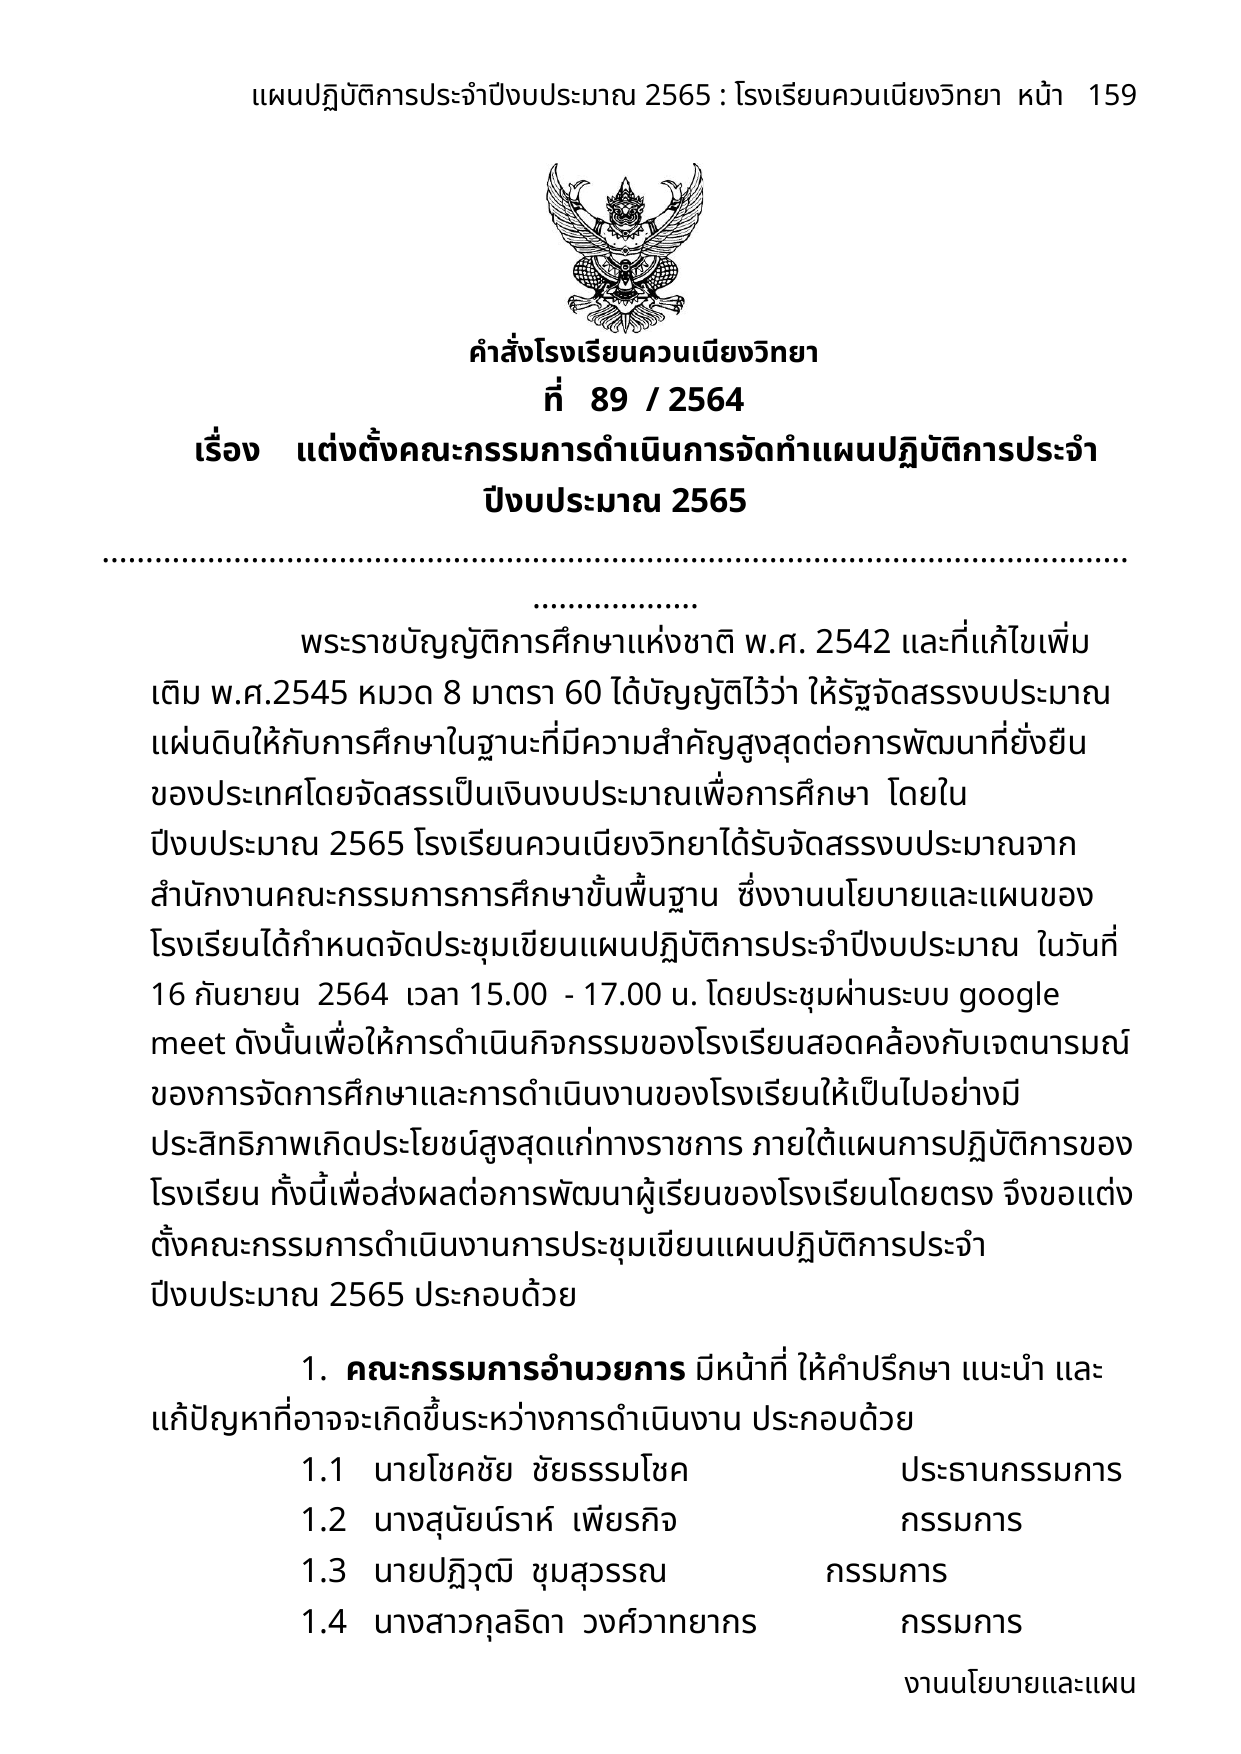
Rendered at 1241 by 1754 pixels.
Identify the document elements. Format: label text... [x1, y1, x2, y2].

text ………………………………………………………………………………………………………………………. [94, 527, 1137, 618]
text เรื่อง แต่งตั้งคณะกรรมการดำเนินการจัดทำแผนปฏิบัติการประจำปีงบประมาณ 2565 [94, 426, 1137, 527]
text คำสั่งโรงเรียนควนเนียงวิทยา [150, 331, 1137, 376]
text 1.3 นายปฏิวุฒิ ชุมสุวรรณ กรรมการ [150, 1547, 1137, 1597]
text พระราชบัญญัติการศึกษาแห่งชาติ พ.ศ. 2542 และที่แก้ไขเพิ่มเติม พ.ศ.2545 หมวด 8 มาตรา 60 ได้บัญญัติไว้ว่า ให้รัฐจัดสรรงบประมาณแผ่นดินให้กับการศึกษาในฐานะที่มีความสำคัญสูงสุดต่อการพัฒนาที่ยั่งยืนของประเทศโดยจัดสรรเป็นเงินงบประมาณเพื่อการศึกษา โดยในปีงบประมาณ 2565 โรงเรียนควนเนียงวิทยาได้รับจัดสรรงบประมาณจากสำนักงานคณะกรรมการการศึกษาขั้นพื้นฐาน ซึ่งงานนโยบายและแผนของโรงเรียนได้กำหนดจัดประชุมเขียนแผนปฏิบัติการประจำปีงบประมาณ ในวันที่ 16 กันยายน 2564 เวลา 15.00 - 17.00 น. โดยประชุมผ่านระบบ google meet ดังนั้นเพื่อให้การดำเนินกิจกรรมของโรงเรียนสอดคล้องกับเจตนารมณ์ของการจัดการศึกษาและการดำเนินงานของโรงเรียนให้เป็นไปอย่างมีประสิทธิภาพเกิดประโยชน์สูงสุดแก่ทางราชการ ภายใต้แผนการปฏิบัติการของโรงเรียน ทั้งนี้เพื่อส่งผลต่อการพัฒนาผู้เรียนของโรงเรียนโดยตรง จึงขอแต่งตั้งคณะกรรมการดำเนินงานการประชุมเขียนแผนปฏิบัติการประจำปีงบประมาณ 2565 ประกอบด้วย [150, 618, 1137, 1322]
text 1.4 นางสาวกุลธิดา วงศ์วาทยากร กรรมการ [150, 1597, 1137, 1648]
text 1. คณะกรรมการอำนวยการ มีหน้าที่ ให้คำปรึกษา แนะนำ และแก้ปัญหาที่อาจจะเกิดขึ้นระหว่างการดำเนินงาน ประกอบด้วย [150, 1344, 1139, 1446]
text 1.1 นายโชคชัย ชัยธรรมโชค ประธานกรรมการ [150, 1446, 1137, 1496]
picture [546, 163, 704, 334]
text 1.2 นางสุนัยน์ราห์ เพียรกิจ กรรมการ [150, 1496, 1137, 1547]
text ที่ 89 / 2564 [150, 376, 1137, 426]
